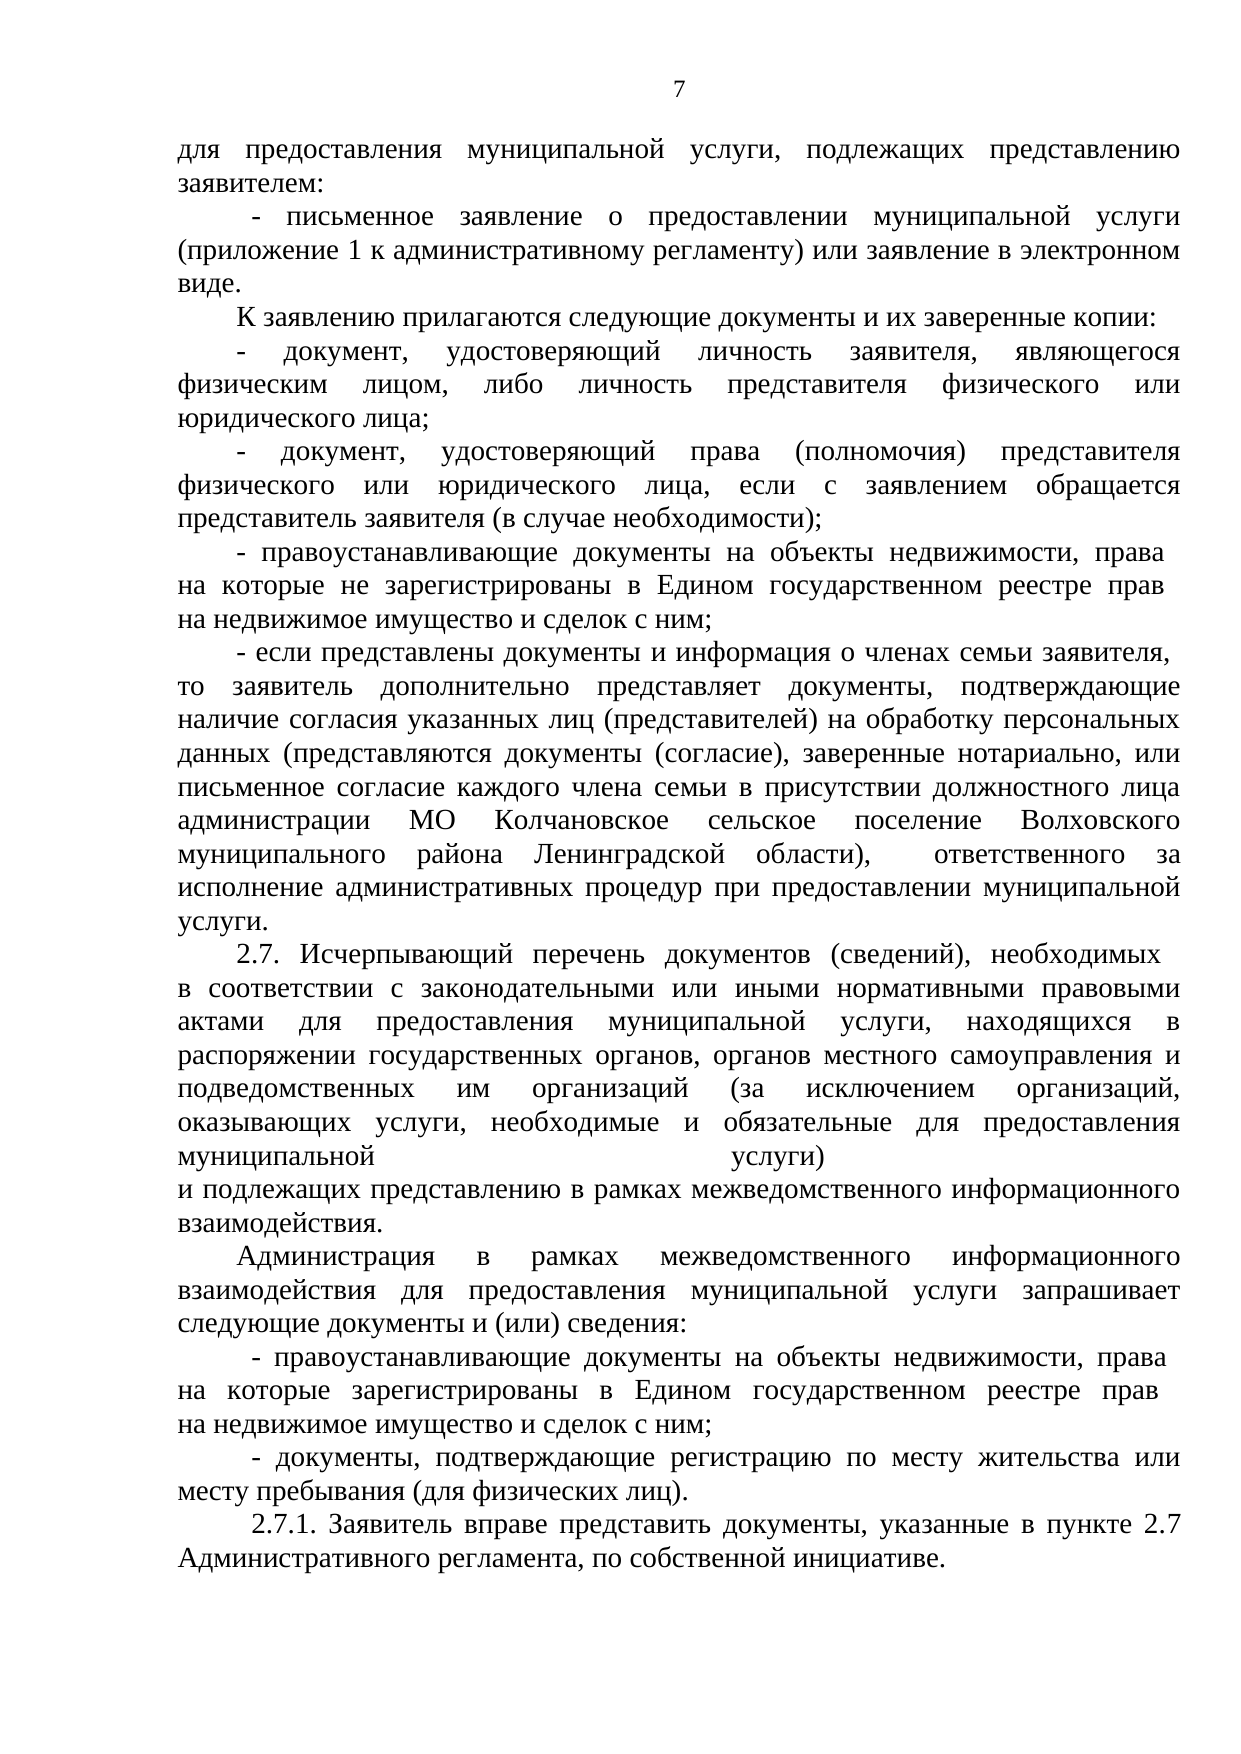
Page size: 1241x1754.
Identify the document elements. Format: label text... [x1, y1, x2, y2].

text 2.7.1. Заявитель вправе представить документы, указанные в пункте 2.7 Административного регламента, по собственной инициативе. [177, 1507, 1181, 1574]
text - если представлены документы и информация о членах семьи заявителя, то заявитель дополнительно представляет документы, подтверждающие наличие согласия указанных лиц (представителей) на обработку персональных данных (представляются документы (согласие), заверенные нотариально, или письменное согласие каждого члена семьи в присутствии должностного лица администрации МО Колчановское сельское поселение Волховского муниципального района Ленинградской области), ответственного за исполнение административных процедур при предоставлении муниципальной услуги. [177, 634, 1181, 936]
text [177, 131, 1181, 198]
text - правоустанавливающие документы на объекты недвижимости, права на которые не зарегистрированы в Едином государственном реестре прав на недвижимое имущество и сделок с ним; [177, 534, 1181, 634]
text Администрация в рамках межведомственного информационного взаимодействия для предоставления муниципальной услуги запрашивает следующие документы и (или) сведения: [177, 1238, 1181, 1339]
text - документы, подтверждающие регистрацию по месту жительства или месту пребывания (для физических лиц). [177, 1439, 1181, 1507]
text - документ, удостоверяющий личность заявителя, являющегося физическим лицом, либо личность представителя физического или юридического лица; [177, 333, 1181, 433]
text К заявлению прилагаются следующие документы и их заверенные копии: [177, 299, 1181, 333]
text 2.7. Исчерпывающий перечень документов (сведений), необходимых в соответствии с законодательными или иными нормативными правовыми актами для предоставления муниципальной услуги, находящихся в распоряжении государственных органов, органов местного самоуправления и подведомственных им организаций (за исключением организаций, оказывающих услуги, необходимые и обязательные для предоставления муниципальной услуги) и подлежащих представлению в рамках межведомственного информационного взаимодействия. [177, 936, 1181, 1238]
text - правоустанавливающие документы на объекты недвижимости, права на которые зарегистрированы в Едином государственном реестре прав на недвижимое имущество и сделок с ним; [177, 1339, 1181, 1439]
text - письменное заявление о предоставлении муниципальной услуги (приложение 1 к административному регламенту) или заявление в электронном виде. [177, 198, 1181, 299]
text - документ, удостоверяющий права (полномочия) представителя физического или юридического лица, если с заявлением обращается представитель заявителя (в случае необходимости); [177, 433, 1181, 534]
